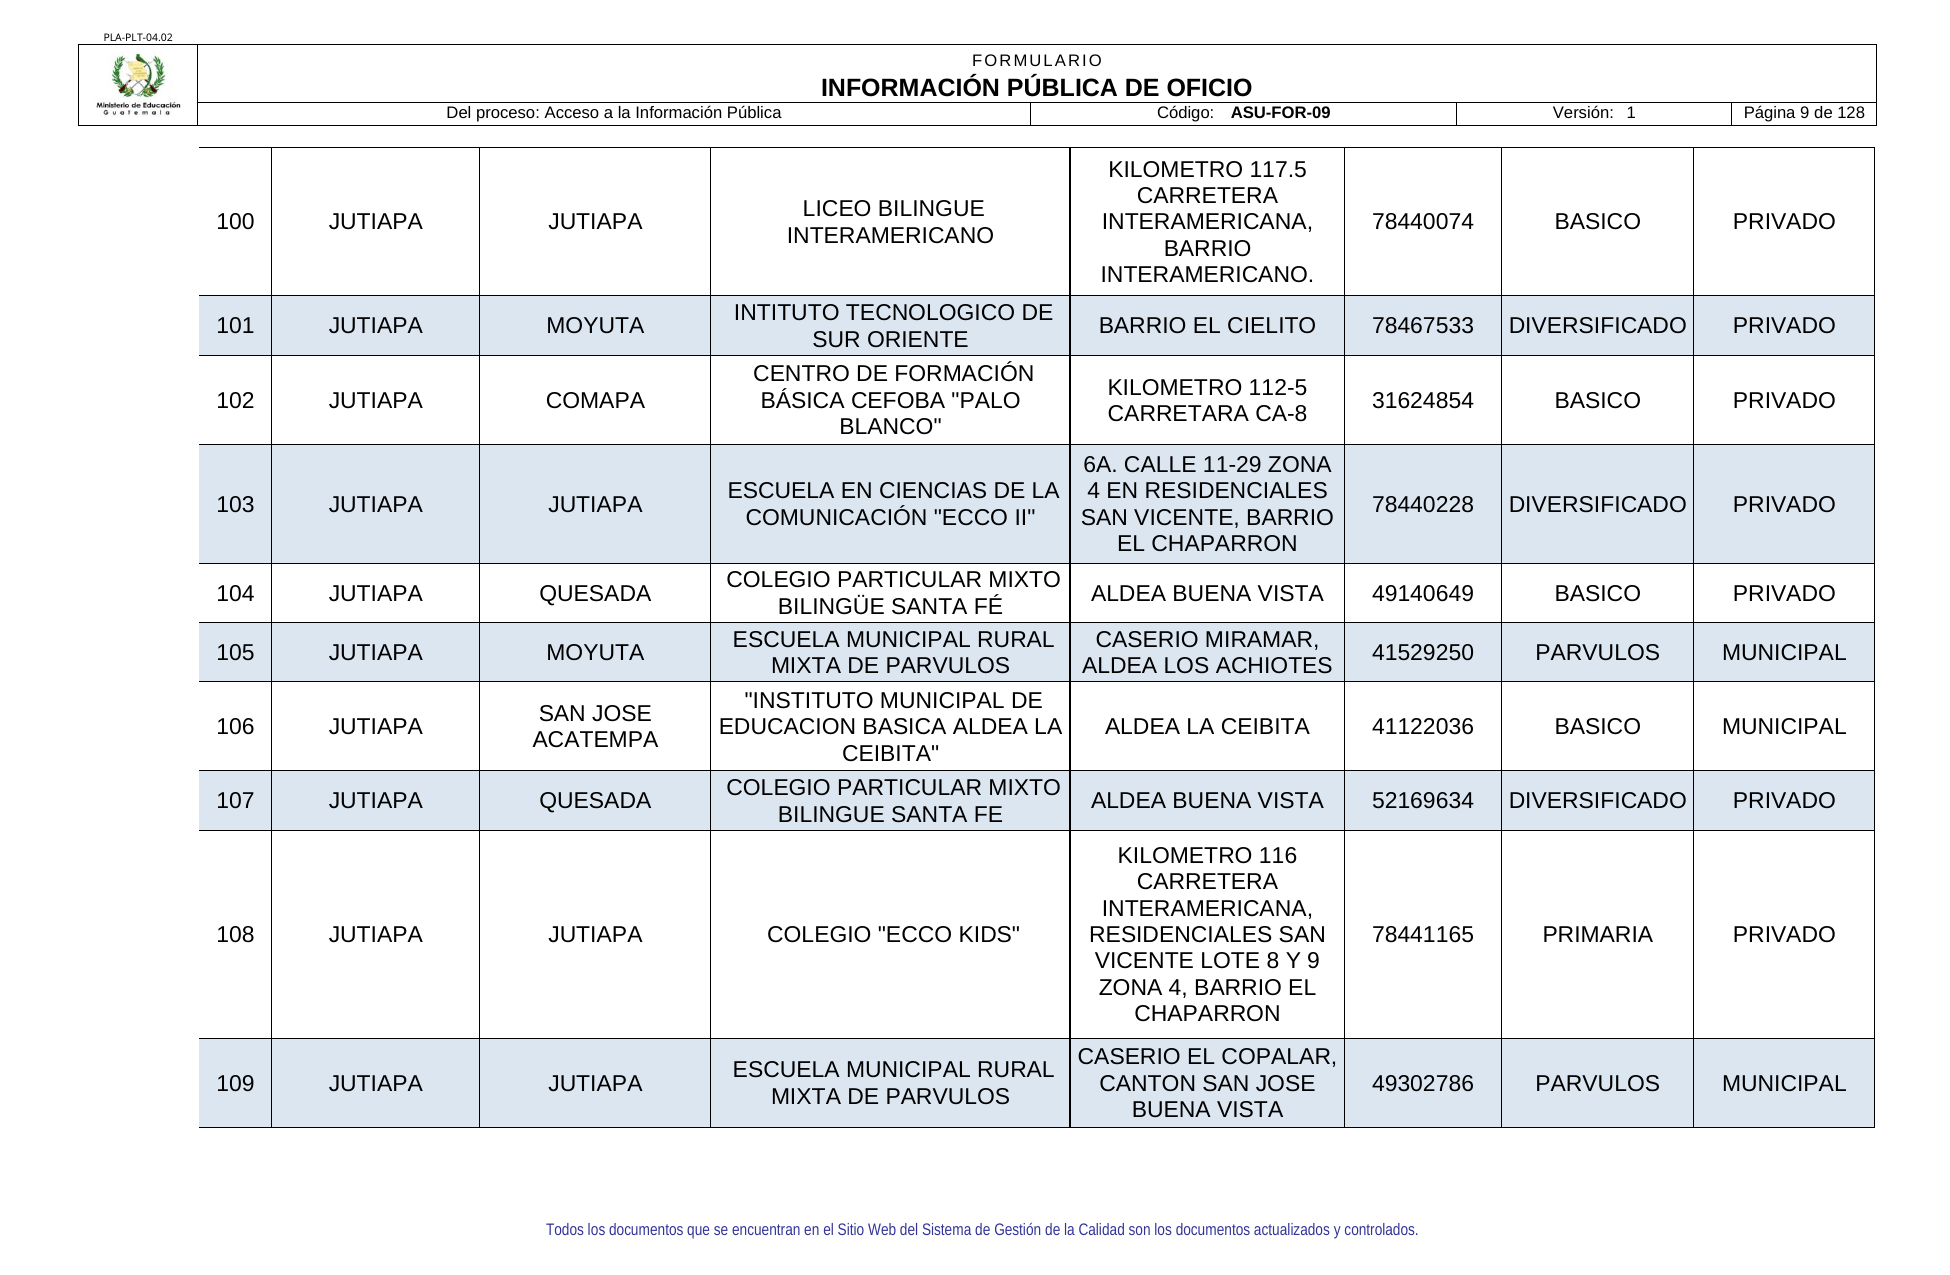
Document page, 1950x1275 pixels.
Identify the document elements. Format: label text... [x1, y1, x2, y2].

table_cell 78440228 [1345, 445, 1501, 563]
table_cell JUTIAPA [272, 682, 479, 770]
table_cell 49140649 [1345, 564, 1501, 622]
table_cell BASICO [1502, 356, 1693, 444]
table_cell PRIVADO [1694, 356, 1874, 444]
table_cell 41122036 [1345, 682, 1501, 770]
table_cell 109 [199, 1039, 271, 1127]
picture [95, 51, 181, 117]
table_cell 78467533 [1345, 296, 1501, 355]
table_cell 107 [199, 771, 271, 830]
table_cell PARVULOS [1502, 623, 1693, 681]
table_cell PRIVADO [1694, 831, 1874, 1038]
table_cell JUTIAPA [272, 623, 479, 681]
table_cell 52169634 [1345, 771, 1501, 830]
table_cell 78440074 [1345, 148, 1501, 295]
table_cell 78441165 [1345, 831, 1501, 1038]
table_cell JUTIAPA [272, 356, 479, 444]
table_cell ESCUELA MUNICIPAL RURAL MIXTA DE PARVULOS [711, 623, 1069, 681]
table_cell MUNICIPAL [1694, 1039, 1874, 1127]
table_cell DIVERSIFICADO [1502, 445, 1693, 563]
table_cell 108 [199, 831, 271, 1038]
table_cell 49302786 [1345, 1039, 1501, 1127]
table_cell PRIVADO [1694, 445, 1874, 563]
table_cell 104 [199, 564, 271, 622]
table_cell KILOMETRO 117.5 CARRETERA INTERAMERICANA, BARRIO INTERAMERICANO. [1071, 148, 1344, 295]
table_cell BASICO [1502, 682, 1693, 770]
table_cell CASERIO EL COPALAR, CANTON SAN JOSE BUENA VISTA [1071, 1039, 1344, 1127]
table_cell ALDEA BUENA VISTA [1071, 564, 1344, 622]
table_cell CASERIO MIRAMAR, ALDEA LOS ACHIOTES [1071, 623, 1344, 681]
table_cell ALDEA LA CEIBITA [1071, 682, 1344, 770]
table_cell DIVERSIFICADO [1502, 296, 1693, 355]
table_cell JUTIAPA [272, 148, 479, 295]
table_cell JUTIAPA [272, 771, 479, 830]
table_cell 106 [199, 682, 271, 770]
table_cell JUTIAPA [480, 831, 710, 1038]
table_cell ESCUELA MUNICIPAL RURAL MIXTA DE PARVULOS [711, 1039, 1069, 1127]
table_cell JUTIAPA [480, 148, 710, 295]
table_cell JUTIAPA [272, 445, 479, 563]
table_cell COLEGIO PARTICULAR MIXTO BILINGUE SANTA FE [711, 771, 1069, 830]
table_cell PARVULOS [1502, 1039, 1693, 1127]
table_cell CENTRO DE FORMACIÓN BÁSICA CEFOBA "PALO BLANCO" [711, 356, 1069, 444]
table_cell ESCUELA EN CIENCIAS DE LA COMUNICACIÓN "ECCO II" [711, 445, 1069, 563]
table_cell JUTIAPA [480, 1039, 710, 1127]
table_cell JUTIAPA [272, 1039, 479, 1127]
table_cell JUTIAPA [272, 564, 479, 622]
table_cell PRIMARIA [1502, 831, 1693, 1038]
table_cell MOYUTA [480, 623, 710, 681]
table_cell DIVERSIFICADO [1502, 771, 1693, 830]
table_cell KILOMETRO 112-5 CARRETARA CA-8 [1071, 356, 1344, 444]
table_cell JUTIAPA [272, 831, 479, 1038]
table_cell ALDEA BUENA VISTA [1071, 771, 1344, 830]
table_cell LICEO BILINGUE INTERAMERICANO [711, 148, 1069, 295]
table_cell 103 [199, 445, 271, 563]
table_cell PRIVADO [1694, 148, 1874, 295]
table_cell 100 [199, 148, 271, 295]
table_cell "INSTITUTO MUNICIPAL DE EDUCACION BASICA ALDEA LA CEIBITA" [711, 682, 1069, 770]
table_cell 101 [199, 296, 271, 355]
table_cell SAN JOSE ACATEMPA [480, 682, 710, 770]
table_cell INTITUTO TECNOLOGICO DE SUR ORIENTE [711, 296, 1069, 355]
table_cell 102 [199, 356, 271, 444]
table_cell JUTIAPA [272, 296, 479, 355]
table_cell MUNICIPAL [1694, 623, 1874, 681]
table_cell PRIVADO [1694, 771, 1874, 830]
table_cell COLEGIO "ECCO KIDS" [711, 831, 1069, 1038]
table_cell BASICO [1502, 148, 1693, 295]
table_cell QUESADA [480, 564, 710, 622]
table_cell 31624854 [1345, 356, 1501, 444]
table_cell PRIVADO [1694, 296, 1874, 355]
table_cell 6A. CALLE 11-29 ZONA 4 EN RESIDENCIALES SAN VICENTE, BARRIO EL CHAPARRON [1071, 445, 1344, 563]
table_cell JUTIAPA [480, 445, 710, 563]
table_cell MOYUTA [480, 296, 710, 355]
table_cell COLEGIO PARTICULAR MIXTO BILINGÜE SANTA FÉ [711, 564, 1069, 622]
table_cell PRIVADO [1694, 564, 1874, 622]
table_cell BARRIO EL CIELITO [1071, 296, 1344, 355]
table_cell KILOMETRO 116 CARRETERA INTERAMERICANA, RESIDENCIALES SAN VICENTE LOTE 8 Y 9 ZONA 4, BARRIO EL CHAPARRON [1071, 831, 1344, 1038]
table_cell BASICO [1502, 564, 1693, 622]
table_cell COMAPA [480, 356, 710, 444]
table_cell QUESADA [480, 771, 710, 830]
table_cell MUNICIPAL [1694, 682, 1874, 770]
table_cell 41529250 [1345, 623, 1501, 681]
table_cell 105 [199, 623, 271, 681]
